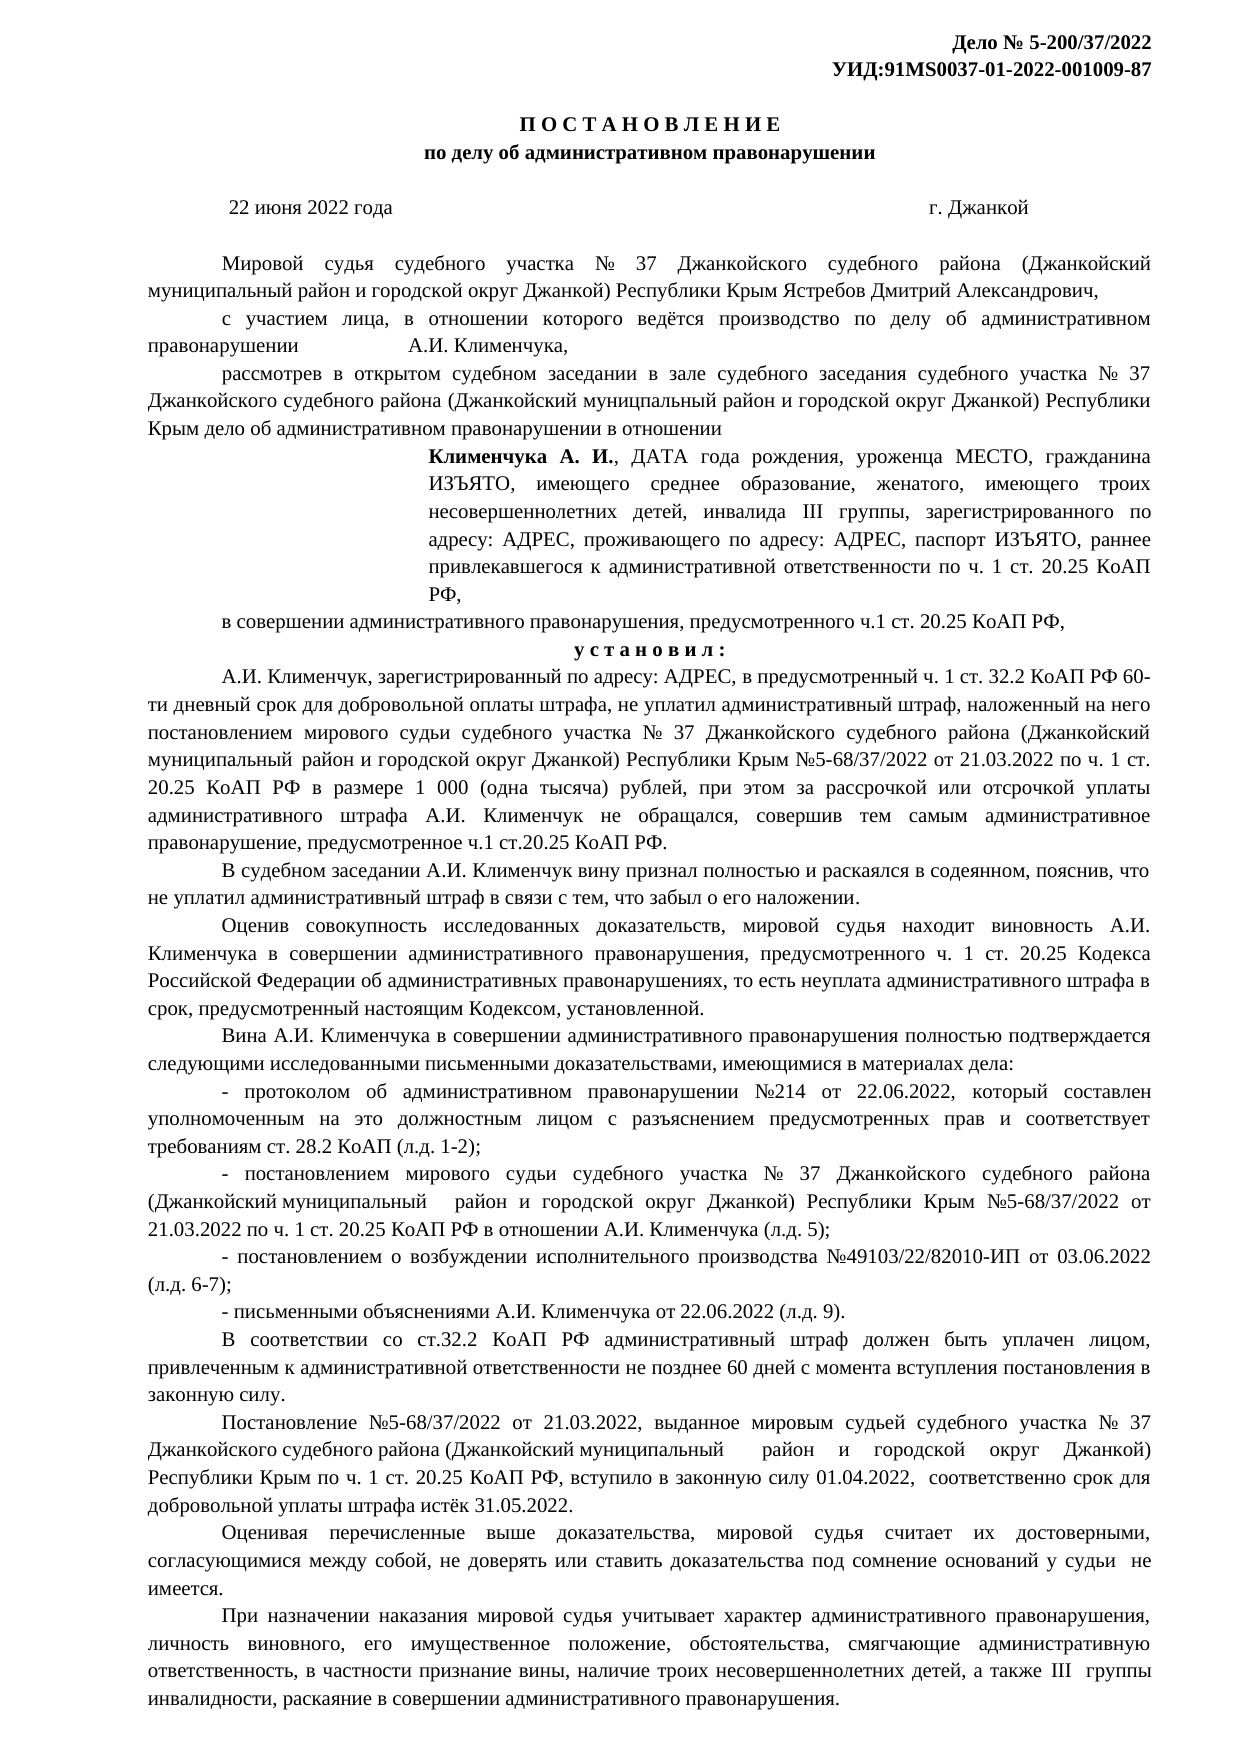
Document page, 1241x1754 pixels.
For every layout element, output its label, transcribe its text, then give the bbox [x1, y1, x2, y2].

text Клименчука А. И., ДАТА года рождения, уроженца МЕСТО, гражданина ИЗЪЯТО, имеющего среднее образование, женатого, имеющего троих несовершеннолетних детей, инвалида III группы, зарегистрированного по адресу: АДРЕС, проживающего по адресу: АДРЕС, паспорт ИЗЪЯТО, раннее привлекавшегося к административной ответственности по ч. 1 ст. 20.25 КоАП РФ, [428, 444, 1152, 606]
text УИД:91MS0037-01-2022-001009-87 [148, 57, 1152, 81]
text - постановлением мирового судьи судебного участка № 37 Джанкойского судебного района (Джанкойский муниципальный район и городской округ Джанкой) Республики Крым №5-68/37/2022 от 21.03.2022 по ч. 1 ст. 20.25 КоАП РФ в отношении А.И. Клименчука (л.д. 5); [148, 1161, 1152, 1241]
text - постановлением о возбуждении исполнительного производства №49103/22/82010-ИП от 03.06.2022 (л.д. 6-7); [148, 1244, 1152, 1296]
text Дело № 5-200/37/2022 [148, 29, 1152, 54]
text в совершении административного правонарушения, предусмотренного ч.1 ст. 20.25 КоАП РФ, [148, 609, 1152, 633]
text Оценивая перечисленные выше доказательства, мировой судья считает их достоверными, согласующимися между собой, не доверять или ставить доказательства под сомнение оснований у судьи не имеется. [148, 1520, 1152, 1599]
text рассмотрев в открытом судебном заседании в зале судебного заседания судебного участка № 37 Джанкойского судебного района (Джанкойский муницпальный район и городской округ Джанкой) Республики Крым дело об административном правонарушении в отношении [148, 361, 1152, 440]
text Мировой судья судебного участка № 37 Джанкойского судебного района (Джанкойский муниципальный район и городской округ Джанкой) Республики Крым Ястребов Дмитрий Александрович, [148, 250, 1152, 302]
text Оценив совокупность исследованных доказательств, мировой судья находит виновность А.И. Клименчука в совершении административного правонарушения, предусмотренного ч. 1 ст. 20.25 Кодекса Российской Федерации об административных правонарушениях, то есть неуплата административного штрафа в срок, предусмотренный настоящим Кодексом, установленной. [148, 913, 1152, 1020]
text П О С Т А Н О В Л Е Н И Е [148, 112, 1152, 136]
text - протоколом об административном правонарушении №214 от 22.06.2022, который составлен уполномоченным на это должностным лицом с разъяснением предусмотренных прав и соответствует требованиям ст. 28.2 КоАП (л.д. 1-2); [148, 1078, 1152, 1158]
text А.И. Клименчук, зарегистрированный по адресу: АДРЕС, в предусмотренный ч. 1 ст. 32.2 КоАП РФ 60-ти дневный срок для добровольной оплаты штрафа, не уплатил административный штраф, наложенный на него постановлением мирового судьи судебного участка № 37 Джанкойского судебного района (Джанкойский муниципальный район и городской округ Джанкой) Республики Крым №5-68/37/2022 от 21.03.2022 по ч. 1 ст. 20.25 КоАП РФ в размере 1 000 (одна тысяча) рублей, при этом за рассрочкой или отсрочкой уплаты административного штрафа А.И. Клименчук не обращался, совершив тем самым административное правонарушение, предусмотренное ч.1 ст.20.25 КоАП РФ. [148, 664, 1152, 854]
text В соответствии со ст.32.2 КоАП РФ административный штраф должен быть уплачен лицом, привлеченным к административной ответственности не позднее 60 дней с момента вступления постановления в законную силу. [148, 1327, 1152, 1406]
text При назначении наказания мировой судья учитывает характер административного правонарушения, личность виновного, его имущественное положение, обстоятельства, смягчающие административную ответственность, в частности признание вины, наличие троих несовершеннолетних детей, а также III группы инвалидности, раскаяние в совершении административного правонарушения. [148, 1603, 1152, 1710]
text - письменными объяснениями А.И. Клименчука от 22.06.2022 (л.д. 9). [148, 1299, 1152, 1323]
text 22 июня 2022 года г. Джанкой [148, 195, 1152, 219]
text по делу об административном правонарушении [148, 140, 1152, 164]
text Постановление №5-68/37/2022 от 21.03.2022, выданное мировым судьей судебного участка № 37 Джанкойского судебного района (Джанкойский муниципальный район и городской округ Джанкой) Республики Крым по ч. 1 ст. 20.25 КоАП РФ, вступило в законную силу 01.04.2022, соответственно срок для добровольной уплаты штрафа истёк 31.05.2022. [148, 1410, 1152, 1517]
text у с т а н о в и л : [148, 637, 1152, 661]
text с участием лица, в отношении которого ведётся производство по делу об административном правонарушении А.И. Клименчука, [148, 306, 1152, 357]
text Вина А.И. Клименчука в совершении административного правонарушения полностью подтверждается следующими исследованными письменными доказательствами, имеющимися в материалах дела: [148, 1023, 1152, 1075]
subtitle В судебном заседании А.И. Клименчук вину признал полностью и раскаялся в содеянном, пояснив, что не уплатил административный штраф в связи с тем, что забыл о его наложении. [148, 858, 1152, 909]
